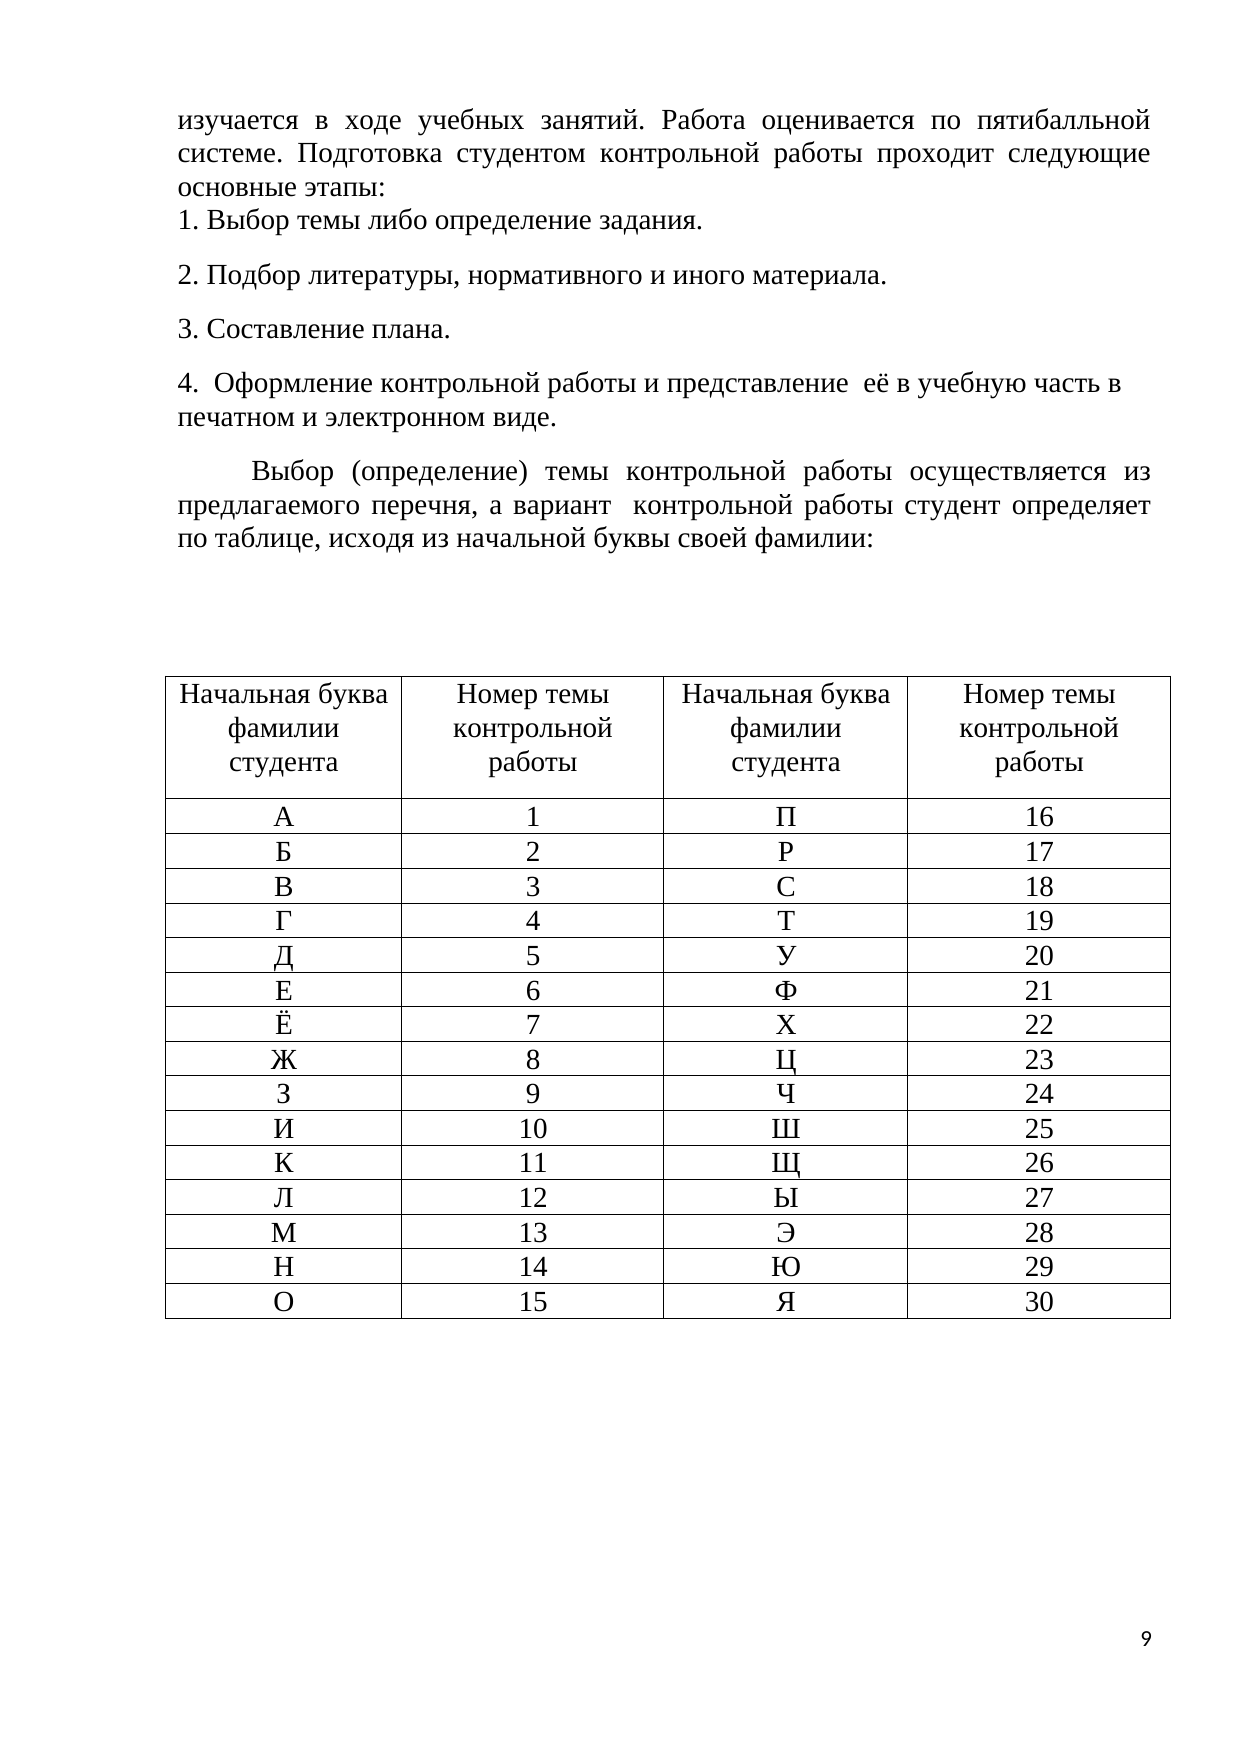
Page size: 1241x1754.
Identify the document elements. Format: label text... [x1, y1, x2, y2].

table_cell Р [664, 834, 907, 868]
table_cell П [664, 799, 907, 833]
table_cell Э [664, 1215, 907, 1248]
table_cell Л [166, 1180, 401, 1214]
table_cell 28 [908, 1215, 1170, 1248]
table_cell 26 [908, 1146, 1170, 1179]
table_cell Е [166, 973, 401, 1006]
table_cell 16 [908, 799, 1170, 833]
table_cell 22 [908, 1007, 1170, 1041]
table_cell 27 [908, 1180, 1170, 1214]
table_cell Ч [664, 1076, 907, 1110]
table_cell 13 [402, 1215, 663, 1248]
table_cell 29 [908, 1249, 1170, 1283]
table_cell З [166, 1076, 401, 1110]
table_cell 7 [402, 1007, 663, 1041]
table_header Номер темы контрольной работы [908, 677, 1170, 798]
table_cell Я [664, 1284, 907, 1317]
table_cell А [166, 799, 401, 833]
table_cell 11 [402, 1146, 663, 1179]
table_cell 20 [908, 938, 1170, 972]
table_cell Ж [166, 1042, 401, 1075]
table_cell 1 [402, 799, 663, 833]
table_cell 5 [402, 938, 663, 972]
table_cell К [166, 1146, 401, 1179]
table_cell Ю [664, 1249, 907, 1283]
table_cell Щ [664, 1146, 907, 1179]
table_cell У [664, 938, 907, 972]
table_cell Х [664, 1007, 907, 1041]
table_cell 18 [908, 869, 1170, 902]
table_cell 10 [402, 1111, 663, 1144]
table_cell Ё [166, 1007, 401, 1041]
table_cell Ы [664, 1180, 907, 1214]
table_cell 9 [402, 1076, 663, 1110]
table_cell 3 [402, 869, 663, 902]
table_cell Ф [664, 973, 907, 1006]
text 2. Подбор литературы, нормативного и иного материала. [177, 257, 1152, 290]
table_cell Т [664, 904, 907, 937]
table_cell О [166, 1284, 401, 1317]
text 3. Составление плана. [177, 311, 1152, 345]
table_cell 30 [908, 1284, 1170, 1317]
table_cell 2 [402, 834, 663, 868]
table_cell 15 [402, 1284, 663, 1317]
text 4. Оформление контрольной работы и представление её в учебную часть в печатном и электронном виде. [177, 366, 1152, 433]
table_cell 24 [908, 1076, 1170, 1110]
table_cell 12 [402, 1180, 663, 1214]
table_cell 4 [402, 904, 663, 937]
table_cell 8 [402, 1042, 663, 1075]
table_cell Г [166, 904, 401, 937]
table_cell 23 [908, 1042, 1170, 1075]
table_cell С [664, 869, 907, 902]
table_cell Ш [664, 1111, 907, 1144]
table_header Начальная буква фамилии студента [166, 677, 401, 798]
table_cell Н [166, 1249, 401, 1283]
table_cell Ц [664, 1042, 907, 1075]
table_cell И [166, 1111, 401, 1144]
table_cell 19 [908, 904, 1170, 937]
table_cell 6 [402, 973, 663, 1006]
table_cell 25 [908, 1111, 1170, 1144]
table_cell Б [166, 834, 401, 868]
table_cell Д [166, 938, 401, 972]
table_cell 14 [402, 1249, 663, 1283]
table_cell 21 [908, 973, 1170, 1006]
table_cell 17 [908, 834, 1170, 868]
table_cell М [166, 1215, 401, 1248]
table_header Начальная буква фамилии студента [664, 677, 907, 798]
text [177, 102, 1152, 202]
table_header Номер темы контрольной работы [402, 677, 663, 798]
text 1. Выбор темы либо определение задания. [177, 202, 1152, 236]
text Выбор (определение) темы контрольной работы осуществляется из предлагаемого перечня, а вариант контрольной работы студент определяет по таблице, исходя из начальной буквы своей фамилии: [177, 453, 1152, 554]
table_cell В [166, 869, 401, 902]
